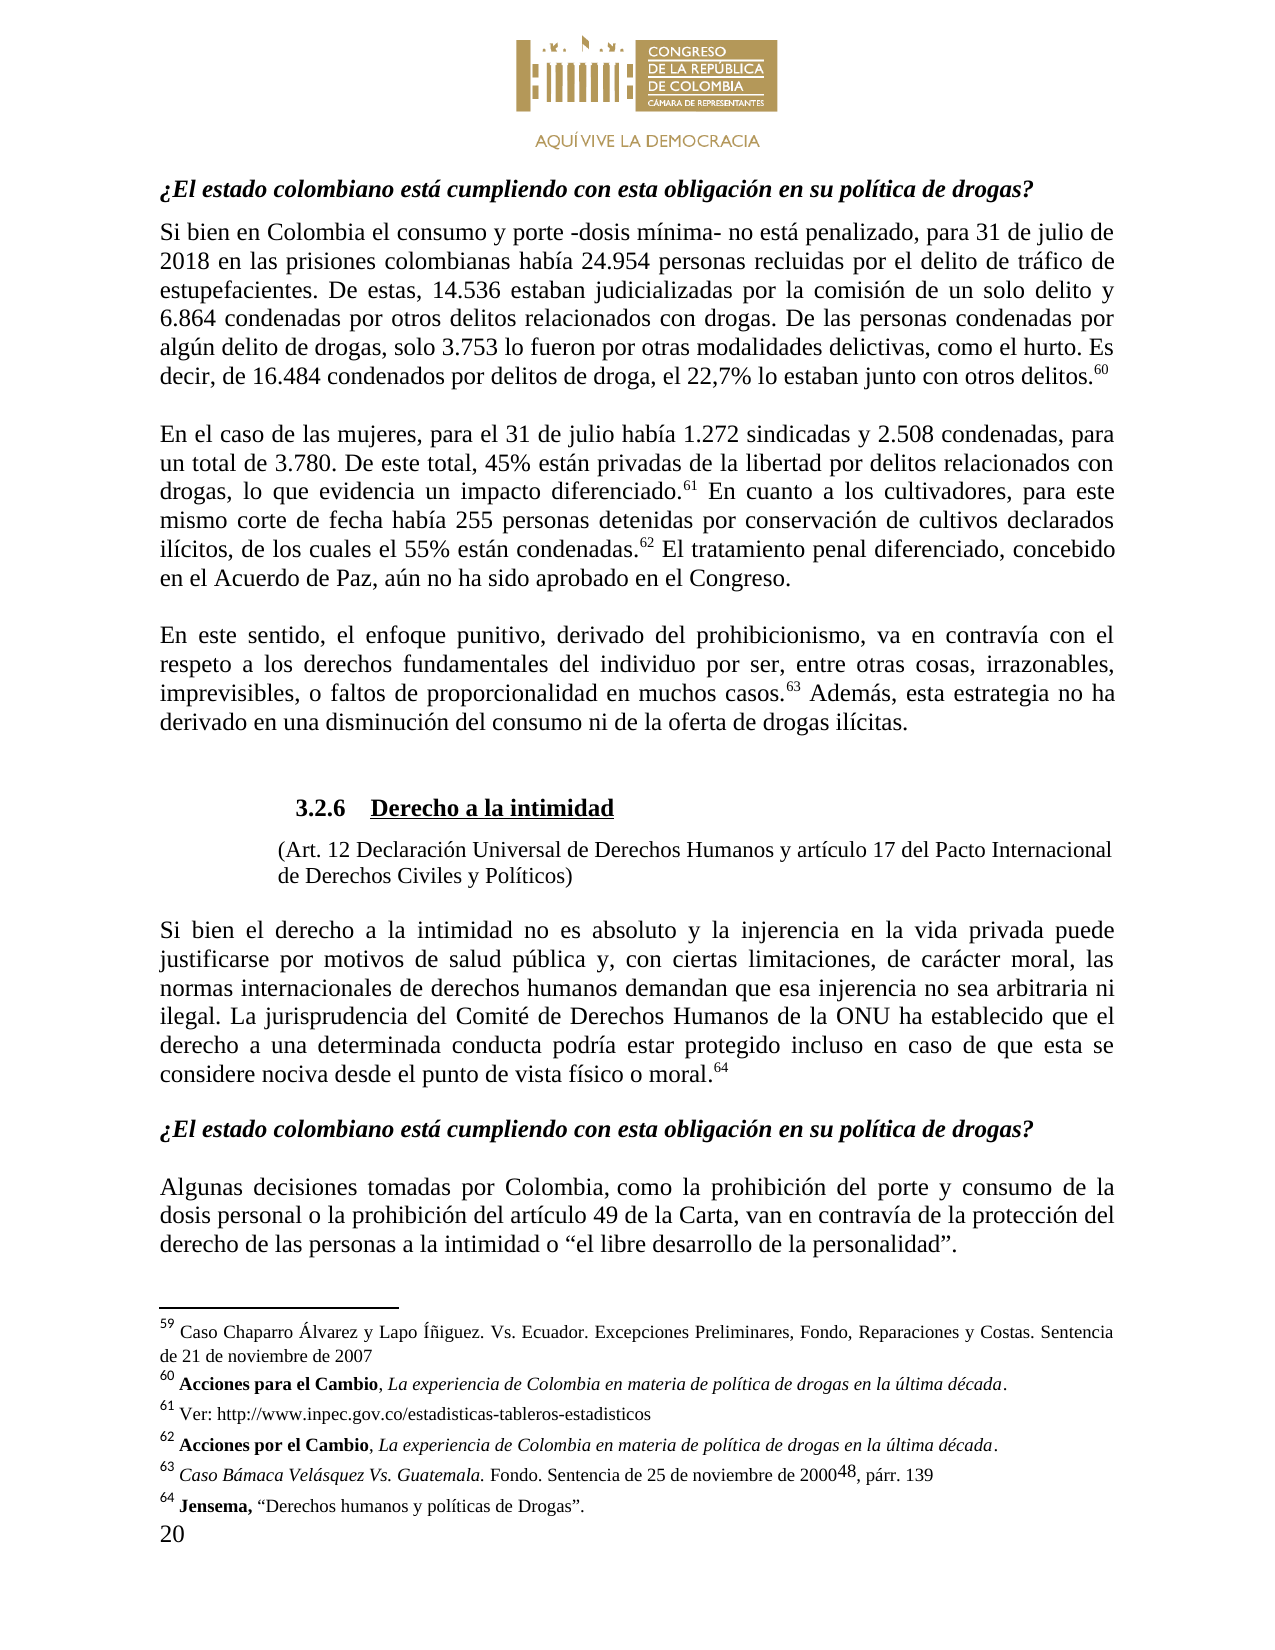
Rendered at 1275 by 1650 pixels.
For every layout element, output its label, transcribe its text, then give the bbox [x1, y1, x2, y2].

text En este sentido, el enfoque punitivo, derivado del prohibicionismo, va en contravía con el respeto a los derechos fundamentales del individuo por ser, entre otras cosas, irrazonables, imprevisibles, o faltos de proporcionalidad en muchos casos. Además, esta estrategia no ha derivado en una disminución del consumo ni de la oferta de drogas ilícitas. [159, 621, 1116, 736]
text Algunas decisiones tomadas por Colombia, como la prohibición del porte y consumo de la dosis personal o la prohibición del artículo 49 de la Carta, van en contravía de la protección del derecho de las personas a la intimidad o “el libre desarrollo de la personalidad”. [159, 1172, 1116, 1258]
text ¿El estado colombiano está cumpliendo con esta obligación en su política de drogas? [159, 174, 1116, 203]
text Si bien en Colombia el consumo y porte -dosis mínima- no está penalizado, para 31 de julio de 2018 en las prisiones colombianas había 24.954 personas recluidas por el delito de tráfico de estupefacientes. De estas, 14.536 estaban judicializadas por la comisión de un solo delito y 6.864 condenadas por otros delitos relacionados con drogas. De las personas condenadas por algún delito de drogas, solo 3.753 lo fueron por otras modalidades delictivas, como el hurto. Es decir, de 16.484 condenados por delitos de droga, el 22,7% lo estaban junto con otros delitos. [159, 217, 1116, 390]
list Derecho a la intimidad [295, 793, 1116, 822]
text Si bien el derecho a la intimidad no es absoluto y la injerencia en la vida privada puede justificarse por motivos de salud pública y, con ciertas limitaciones, de carácter moral, las normas internacionales de derechos humanos demandan que esa injerencia no sea arbitraria ni ilegal. La jurisprudencia del Comité de Derechos Humanos de la ONU ha establecido que el derecho a una determinada conducta podría estar protegido incluso en caso de que esta se considere nociva desde el punto de vista físico o moral. [159, 915, 1116, 1088]
text ¿El estado colombiano está cumpliendo con esta obligación en su política de drogas? [159, 1114, 1116, 1143]
text (Art. 12 Declaración Universal de Derechos Humanos y artículo 17 del Pacto Internacional de Derechos Civiles y Políticos) [278, 836, 1116, 889]
picture [516, 30, 778, 152]
text En el caso de las mujeres, para el 31 de julio había 1.272 sindicadas y 2.508 condenadas, para un total de 3.780. De este total, 45% están privadas de la libertad por delitos relacionados con drogas, lo que evidencia un impacto diferenciado. En cuanto a los cultivadores, para este mismo corte de fecha había 255 personas detenidas por conservación de cultivos declarados ilícitos, de los cuales el 55% están condenadas. El tratamiento penal diferenciado, concebido en el Acuerdo de Paz, aún no ha sido aprobado en el Congreso. [159, 419, 1116, 591]
